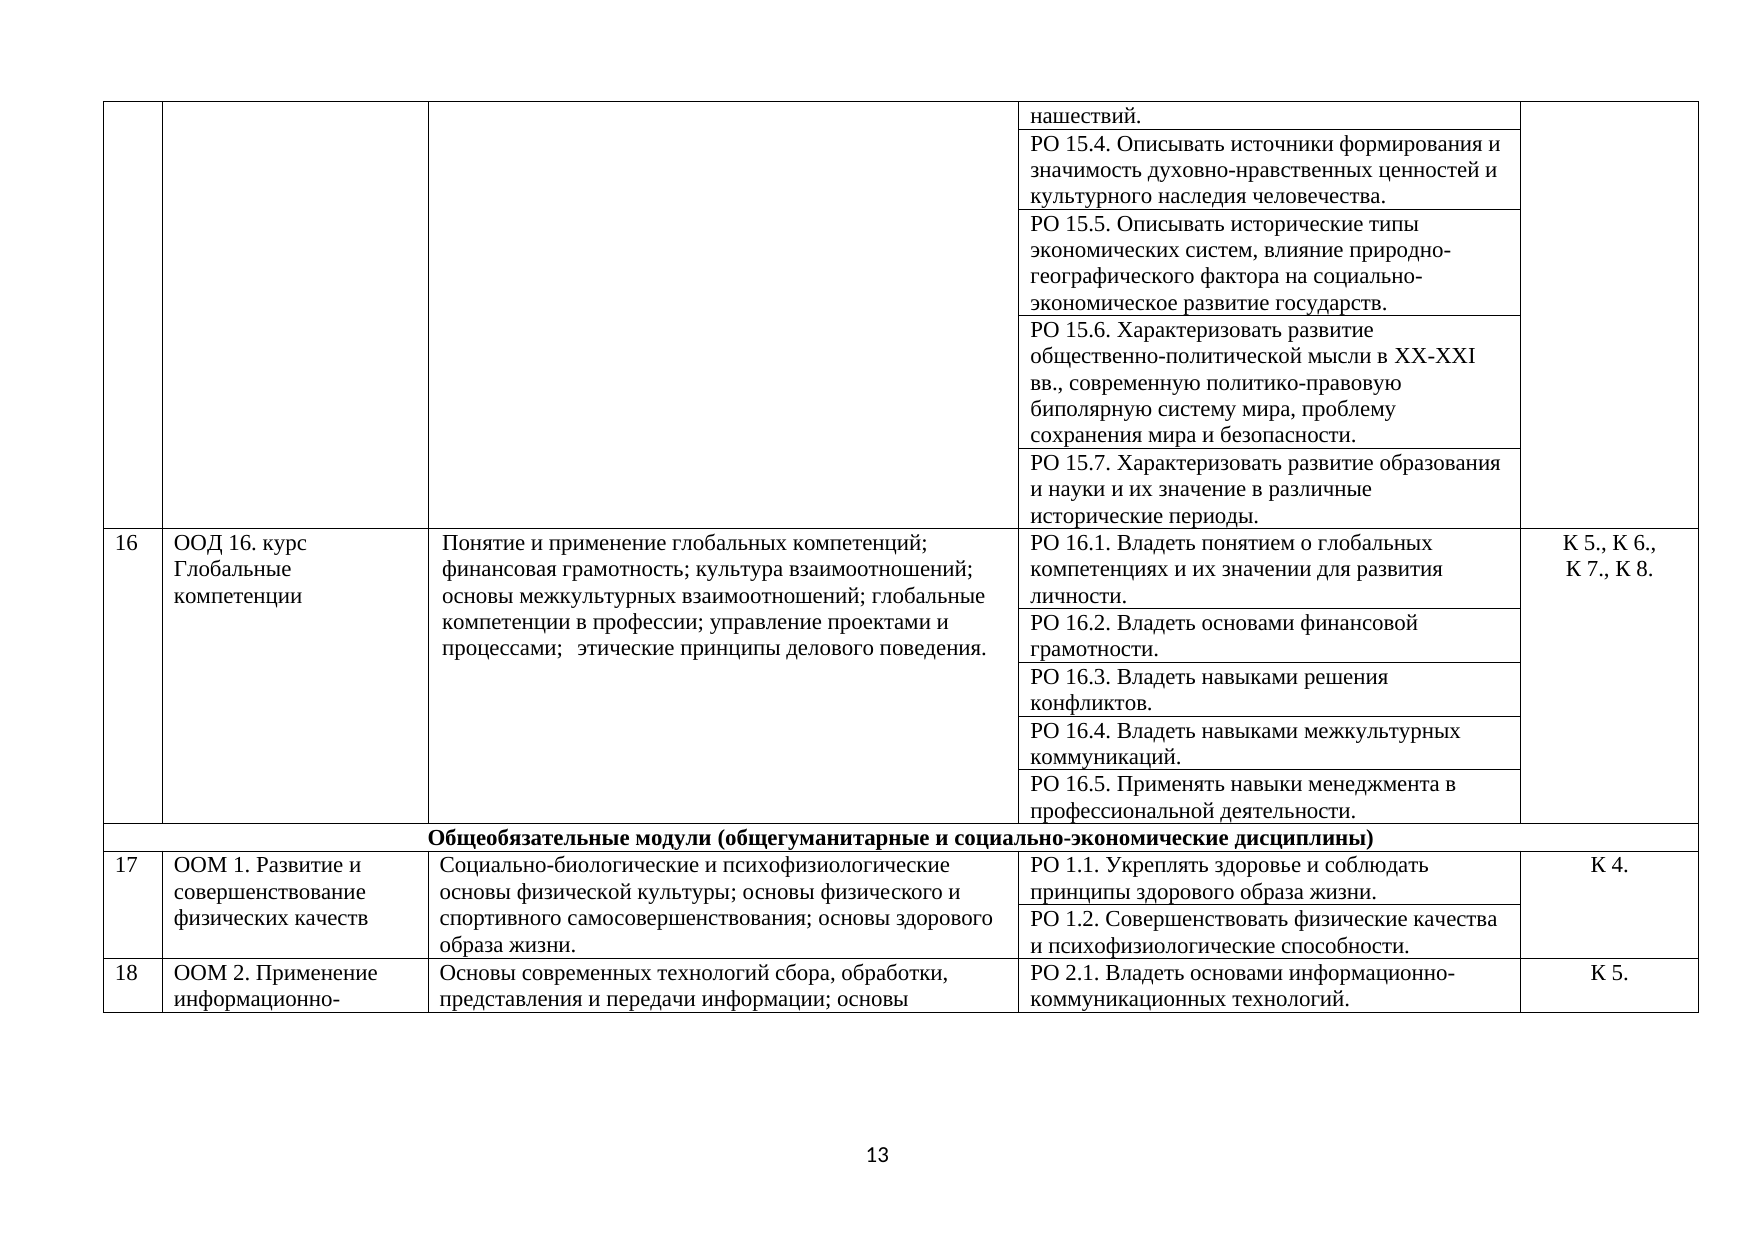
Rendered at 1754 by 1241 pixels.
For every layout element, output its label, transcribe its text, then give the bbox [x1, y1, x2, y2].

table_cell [1019, 102, 1520, 128]
table_cell К 5. [1521, 959, 1698, 1012]
table_cell К 4. [1521, 852, 1698, 958]
table_cell РО 15.5. Описывать исторические типы экономических систем, влияние природно-географического фактора на социально-экономическое развитие государств. [1019, 210, 1520, 315]
table_cell РО 16.1. Владеть понятием о глобальных компетенциях и их значении для развития личности. [1019, 529, 1520, 608]
table_cell РО 1.2. Совершенствовать физические качества и психофизиологические способности. [1019, 905, 1520, 958]
table_cell РО 15.6. Характеризовать развитие общественно-политической мысли в XX-XXI вв., современную политико-правовую биполярную систему мира, проблему сохранения мира и безопасности. [1019, 316, 1520, 448]
table_cell К 5., К 6., К 7., К 8. [1521, 529, 1698, 823]
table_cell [429, 959, 1018, 1012]
table_cell Социально-биологические и психофизиологические основы физической культуры; основы физического и спортивного самосовершенствования; основы здорового образа жизни. [429, 852, 1018, 958]
table_cell Понятие и применение глобальных компетенций; финансовая грамотность; культура взаимоотношений; основы межкультурных взаимоотношений; глобальные компетенции в профессии; управление проектами и процессами; этические принципы делового поведения. [429, 529, 1018, 823]
table_cell Общеобязательные модули (общегуманитарные и социально-экономические дисциплины) [104, 824, 1698, 851]
table_cell РО 16.4. Владеть навыками межкультурных коммуникаций. [1019, 717, 1520, 769]
table_cell РО 16.3. Владеть навыками решения конфликтов. [1019, 663, 1520, 716]
table_cell 18 [104, 959, 162, 1012]
table_cell РО 15.4. Описывать источники формирования и значимость духовно-нравственных ценностей и культурного наследия человечества. [1019, 130, 1520, 209]
table_cell 16 [104, 529, 162, 823]
table_cell РО 2.1. Владеть основами информационно-коммуникационных технологий. [1019, 959, 1520, 1012]
table_cell ООМ 1. Развитие и совершенствование физических качеств [163, 852, 428, 958]
table_cell РО 1.1. Укреплять здоровье и соблюдать принципы здорового образа жизни. [1019, 852, 1520, 904]
table_cell 17 [104, 852, 162, 958]
table_cell ООД 16. курс Глобальные компетенции [163, 529, 428, 823]
table_cell РО 16.2. Владеть основами финансовой грамотности. [1019, 609, 1520, 662]
table_cell РО 16.5. Применять навыки менеджмента в профессиональной деятельности. [1019, 770, 1520, 823]
table_cell РО 15.7. Характеризовать развитие образования и науки и их значение в различные исторические периоды. [1019, 449, 1520, 528]
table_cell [163, 959, 428, 1012]
